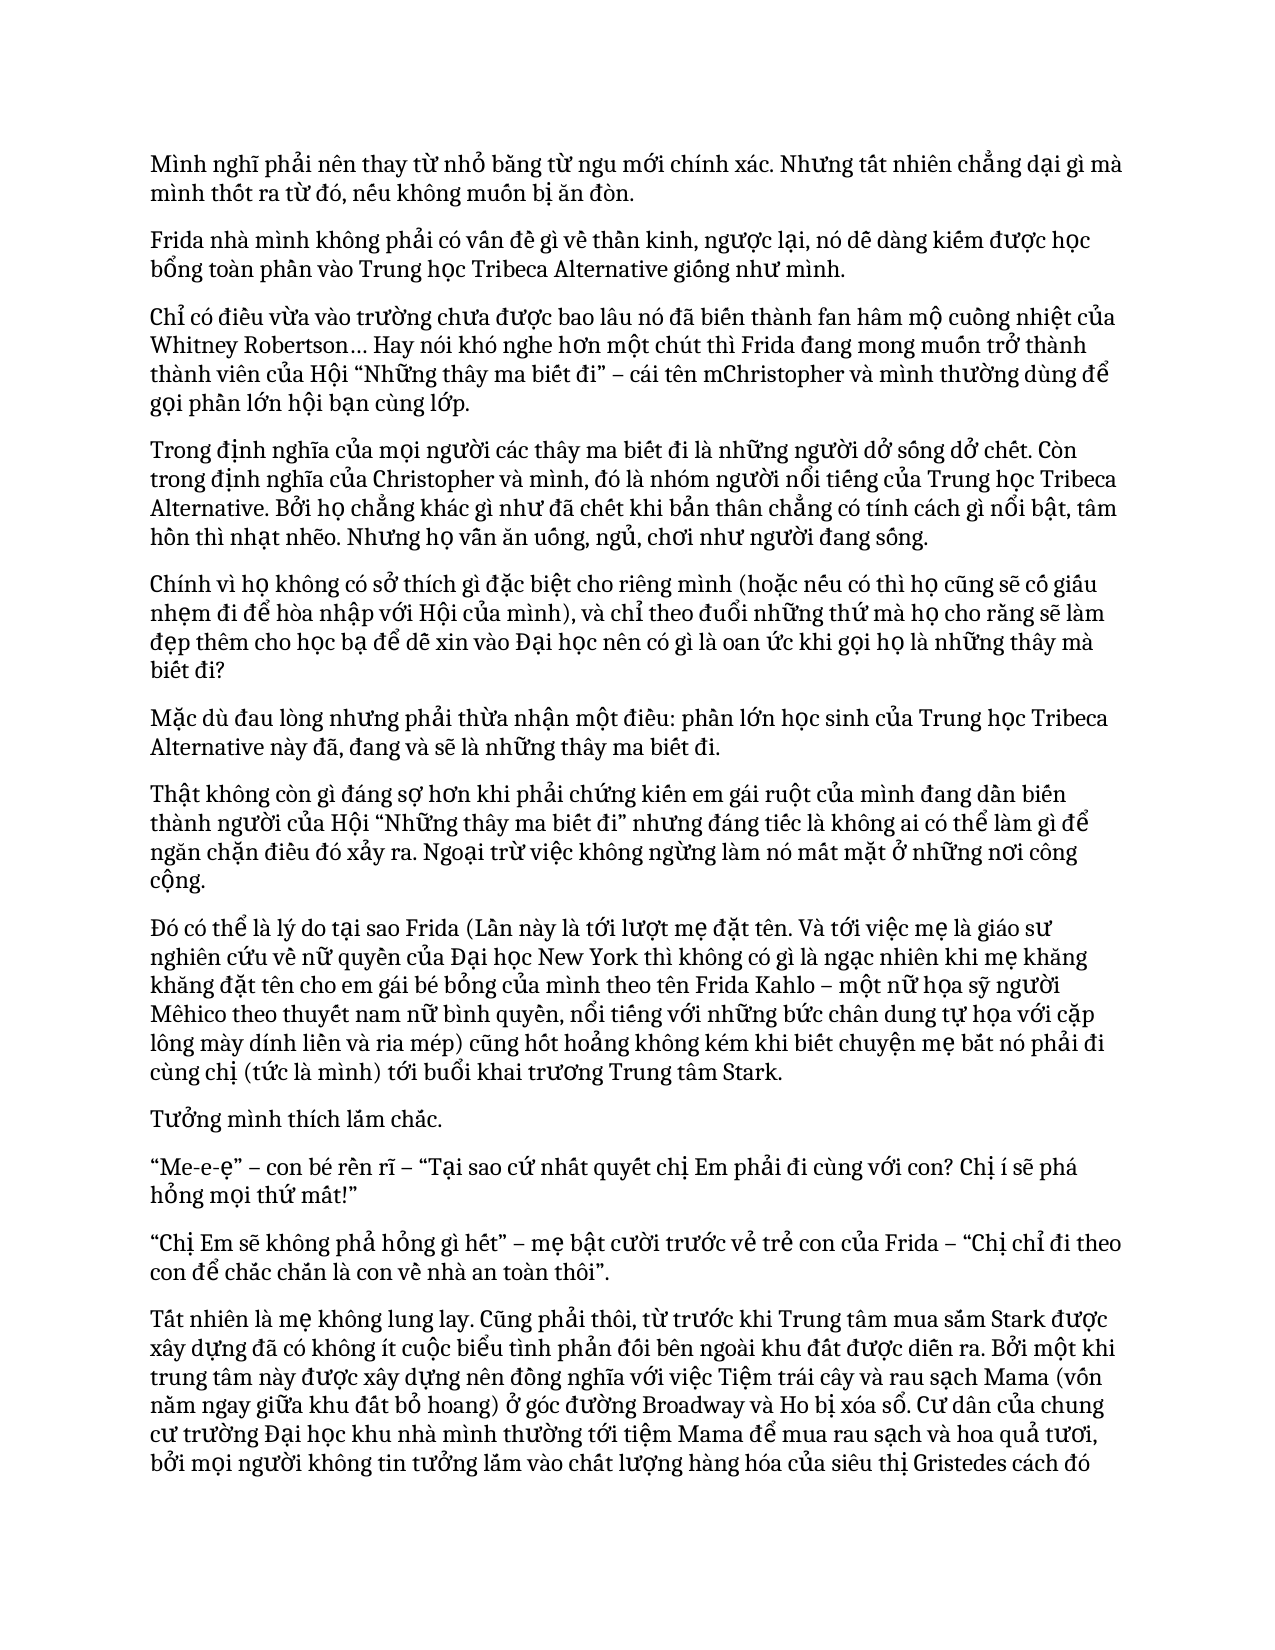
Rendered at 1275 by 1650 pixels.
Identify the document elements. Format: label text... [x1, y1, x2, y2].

text Mình nghĩ phải nên thay từ nhỏ bằng từ ngu mới chính xác. Nhưng tất nhiên chẳng dại gì mà mình thốt ra từ đó, nếu không muốn bị ăn đòn. [150, 150, 1125, 207]
text Frida nhà mình không phải có vấn đề gì về thần kinh, ngược lại, nó dễ dàng kiếm được học bổng toàn phần vào Trung học Tribeca Alternative giống như mình. [150, 226, 1125, 284]
text “Me-e-ẹ” – con bé rền rĩ – “Tại sao cứ nhất quyết chị Em phải đi cùng với con? Chị í sẽ phá hỏng mọi thứ mất!” [150, 1152, 1125, 1210]
text Trong định nghĩa của mọi người các thây ma biết đi là những người dở sống dở chết. Còn trong định nghĩa của Christopher và mình, đó là nhóm người nổi tiếng của Trung học Tribeca Alternative. Bởi họ chẳng khác gì như đã chết khi bản thân chẳng có tính cách gì nổi bật, tâm hồn thì nhạt nhẽo. Nhưng họ vẫn ăn uống, ngủ, chơi như người đang sống. [150, 436, 1125, 551]
text Chính vì họ không có sở thích gì đặc biệt cho riêng mình (hoặc nếu có thì họ cũng sẽ cố giấu nhẹm đi để hòa nhập với Hội của mình), và chỉ theo đuổi những thứ mà họ cho rằng sẽ làm đẹp thêm cho học bạ để dễ xin vào Đại học nên có gì là oan ức khi gọi họ là những thây mà biết đi? [150, 570, 1125, 685]
text Đó có thể là lý do tại sao Frida (Lần này là tới lượt mẹ đặt tên. Và tới việc mẹ là giáo sư nghiên cứu về nữ quyền của Đại học New York thì không có gì là ngạc nhiên khi mẹ khăng khăng đặt tên cho em gái bé bỏng của mình theo tên Frida Kahlo – một nữ họa sỹ người Mêhico theo thuyết nam nữ bình quyền, nổi tiếng với những bức chân dung tự họa với cặp lông mày dính liền và ria mép) cũng hốt hoảng không kém khi biết chuyện mẹ bắt nó phải đi cùng chị (tức là mình) tới buổi khai trương Trung tâm Stark. [150, 914, 1125, 1086]
text “Chị Em sẽ không phả hỏng gì hết” – mẹ bật cười trước vẻ trẻ con của Frida – “Chị chỉ đi theo con để chắc chắn là con về nhà an toàn thôi”. [150, 1229, 1125, 1286]
text Chỉ có điều vừa vào trường chưa được bao lâu nó đã biến thành fan hâm mộ cuồng nhiệt của Whitney Robertson… Hay nói khó nghe hơn một chút thì Frida đang mong muốn trở thành thành viên của Hội “Những thây ma biết đi” – cái tên mChristopher và mình thường dùng để gọi phần lớn hội bạn cùng lớp. [150, 302, 1125, 417]
text Mặc dù đau lòng nhưng phải thừa nhận một điều: phần lớn học sinh của Trung học Tribeca Alternative này đã, đang và sẽ là những thây ma biết đi. [150, 704, 1125, 761]
text Tưởng mình thích lắm chắc. [150, 1105, 1125, 1134]
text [150, 1305, 1125, 1477]
text Thật không còn gì đáng sợ hơn khi phải chứng kiến em gái ruột của mình đang dần biến thành người của Hội “Những thây ma biết đi” nhưng đáng tiếc là không ai có thể làm gì để ngăn chặn điều đó xảy ra. Ngoại trừ việc không ngừng làm nó mất mặt ở những nơi công cộng. [150, 780, 1125, 895]
